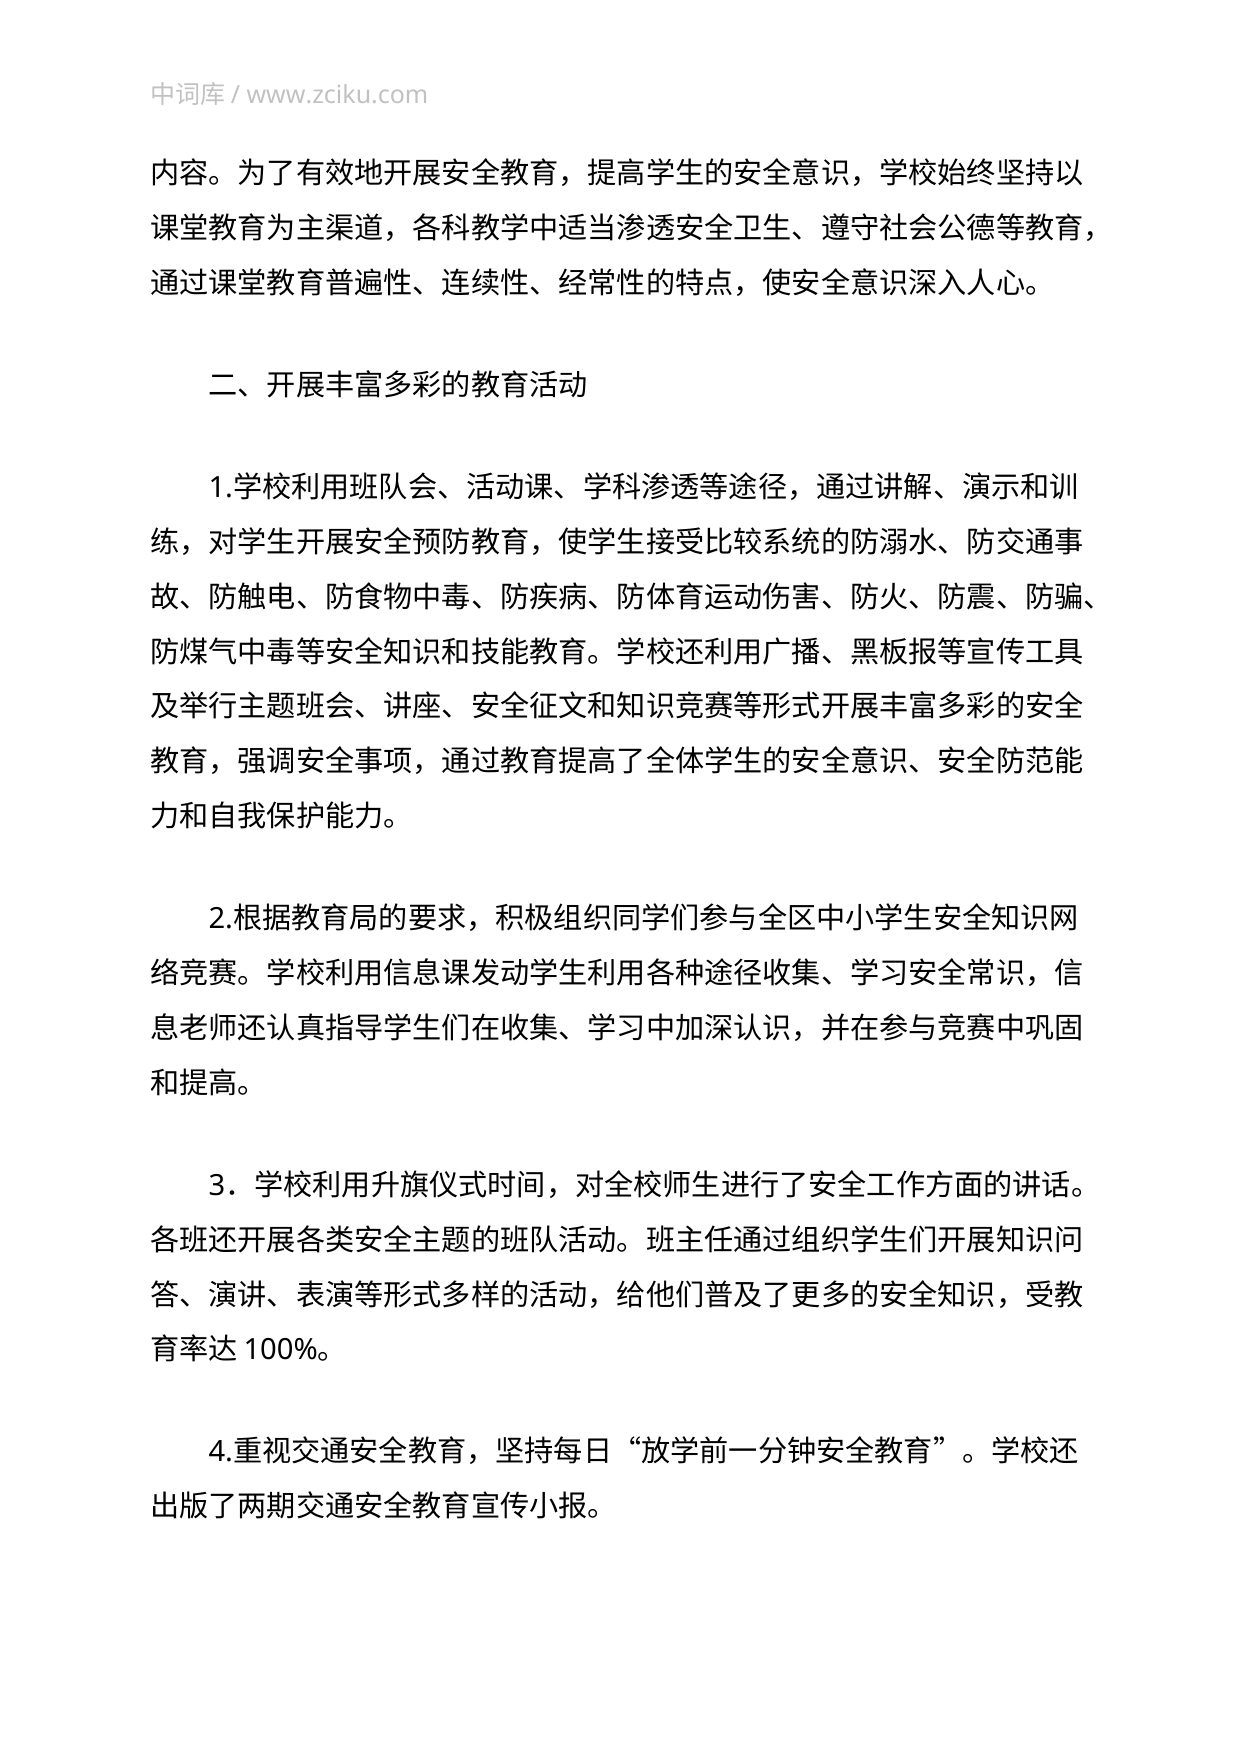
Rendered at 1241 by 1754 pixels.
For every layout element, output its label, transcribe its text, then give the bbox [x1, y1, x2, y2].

text 1.学校利用班队会、活动课、学科渗透等途径，通过讲解、演示和训练，对学生开展安全预防教育，使学生接受比较系统的防溺水、防交通事故、防触电、防食物中毒、防疾病、防体育运动伤害、防火、防震、防骗、防煤气中毒等安全知识和技能教育。学校还利用广播、黑板报等宣传工具及举行主题班会、讲座、安全征文和知识竞赛等形式开展丰富多彩的安全教育，强调安全事项，通过教育提高了全体学生的安全意识、安全防范能力和自我保护能力。 [150, 463, 1090, 835]
text 2.根据教育局的要求，积极组织同学们参与全区中小学生安全知识网络竞赛。学校利用信息课发动学生利用各种途径收集、学习安全常识，信息老师还认真指导学生们在收集、学习中加深认识，并在参与竞赛中巩固和提高。 [150, 894, 1090, 1102]
text 二、开展丰富多彩的教育活动 [150, 362, 1090, 404]
text 3．学校利用升旗仪式时间，对全校师生进行了安全工作方面的讲话。各班还开展各类安全主题的班队活动。班主任通过组织学生们开展知识问答、演讲、表演等形式多样的活动，给他们普及了更多的安全知识，受教育率达100%。 [150, 1161, 1090, 1368]
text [150, 150, 1090, 302]
text 4.重视交通安全教育，坚持每日“放学前一分钟安全教育”。学校还出版了两期交通安全教育宣传小报。 [150, 1428, 1090, 1525]
